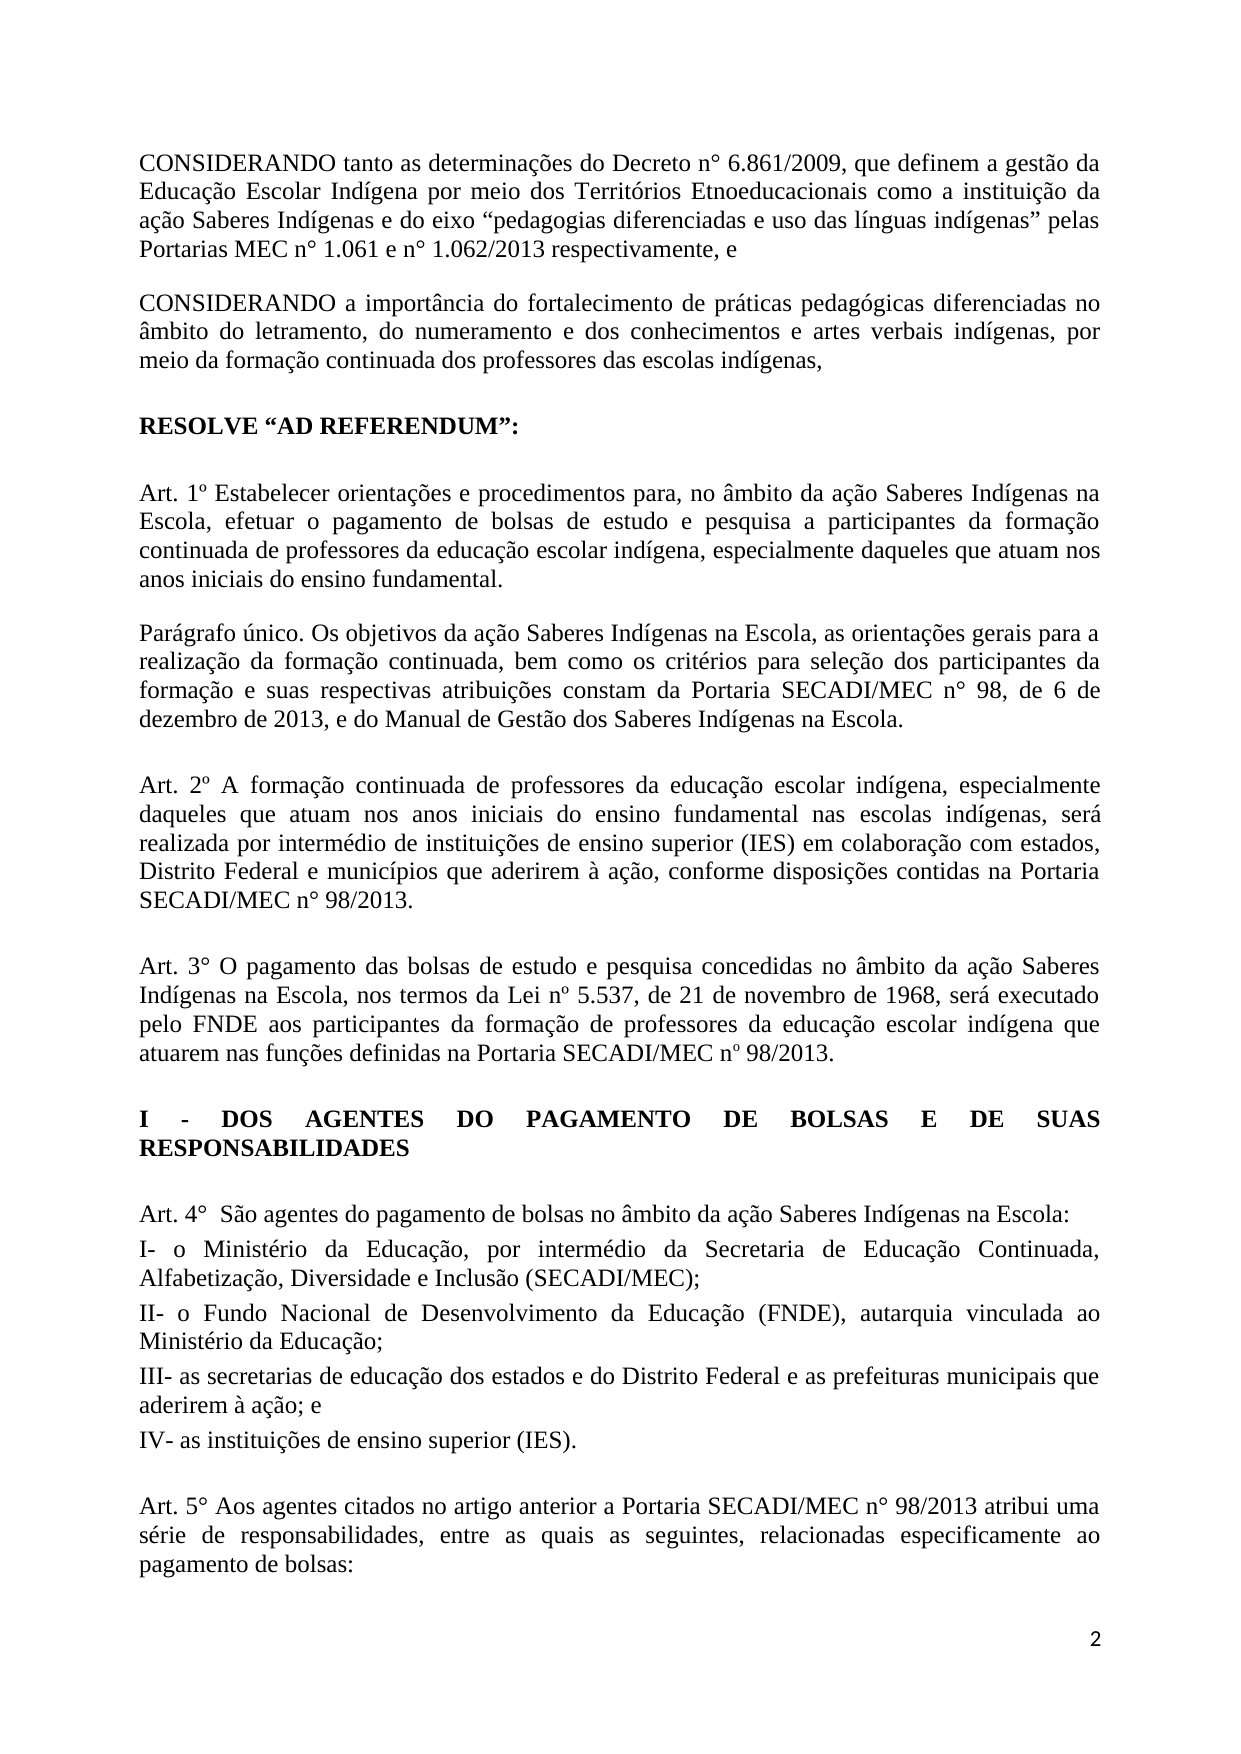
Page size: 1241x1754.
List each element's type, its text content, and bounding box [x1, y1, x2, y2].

text RESOLVE “AD REFERENDUM”: [139, 411, 1101, 440]
text I- o Ministério da Educação, por intermédio da Secretaria de Educação Continuada, Alfabetização, Diversidade e Inclusão (SECADI/MEC); [139, 1234, 1101, 1291]
text CONSIDERANDO a importância do fortalecimento de práticas pedagógicas diferenciadas no âmbito do letramento, do numeramento e dos conhecimentos e artes verbais indígenas, por meio da formação continuada dos professores das escolas indígenas, [139, 288, 1101, 374]
text II- o Fundo Nacional de Desenvolvimento da Educação (FNDE), autarquia vinculada ao Ministério da Educação; [139, 1298, 1101, 1355]
text CONSIDERANDO tanto as determinações do Decreto n° 6.861/2009, que definem a gestão da Educação Escolar Indígena por meio dos Territórios Etnoeducacionais como a instituição da ação Saberes Indígenas e do eixo “pedagogias diferenciadas e uso das línguas indígenas” pelas Portarias MEC n° 1.061 e n° 1.062/2013 respectivamente, e [139, 148, 1101, 263]
text Parágrafo único. Os objetivos da ação Saberes Indígenas na Escola, as orientações gerais para a realização da formação continuada, bem como os critérios para seleção dos participantes da formação e suas respectivas atribuições constam da Portaria SECADI/MEC n° 98, de 6 de dezembro de 2013, e do Manual de Gestão dos Saberes Indígenas na Escola. [139, 618, 1101, 733]
text Art. 4° São agentes do pagamento de bolsas no âmbito da ação Saberes Indígenas na Escola: [139, 1199, 1101, 1228]
text Art. 5° Aos agentes citados no artigo anterior a Portaria SECADI/MEC n° 98/2013 atribui uma série de responsabilidades, entre as quais as seguintes, relacionadas especificamente ao pagamento de bolsas: [139, 1491, 1101, 1578]
text Art. 3° O pagamento das bolsas de estudo e pesquisa concedidas no âmbito da ação Saberes Indígenas na Escola, nos termos da Lei nº 5.537, de 21 de novembro de 1968, será executado pelo FNDE aos participantes da formação de professores da educação escolar indígena que atuarem nas funções definidas na Portaria SECADI/MEC no 98/2013. [139, 951, 1101, 1066]
text IV- as instituições de ensino superior (IES). [139, 1425, 1101, 1454]
text Art. 1º Estabelecer orientações e procedimentos para, no âmbito da ação Saberes Indígenas na Escola, efetuar o pagamento de bolsas de estudo e pesquisa a participantes da formação continuada de professores da educação escolar indígena, especialmente daqueles que atuam nos anos iniciais do ensino fundamental. [139, 478, 1101, 593]
text I - DOS AGENTES DO PAGAMENTO DE BOLSAS E DE SUAS RESPONSABILIDADES [139, 1104, 1101, 1161]
text III- as secretarias de educação dos estados e do Distrito Federal e as prefeituras municipais que aderirem à ação; e [139, 1361, 1101, 1419]
text Art. 2º A formação continuada de professores da educação escolar indígena, especialmente daqueles que atuam nos anos iniciais do ensino fundamental nas escolas indígenas, será realizada por intermédio de instituições de ensino superior (IES) em colaboração com estados, Distrito Federal e municípios que aderirem à ação, conforme disposições contidas na Portaria SECADI/MEC n° 98/2013. [139, 770, 1101, 914]
